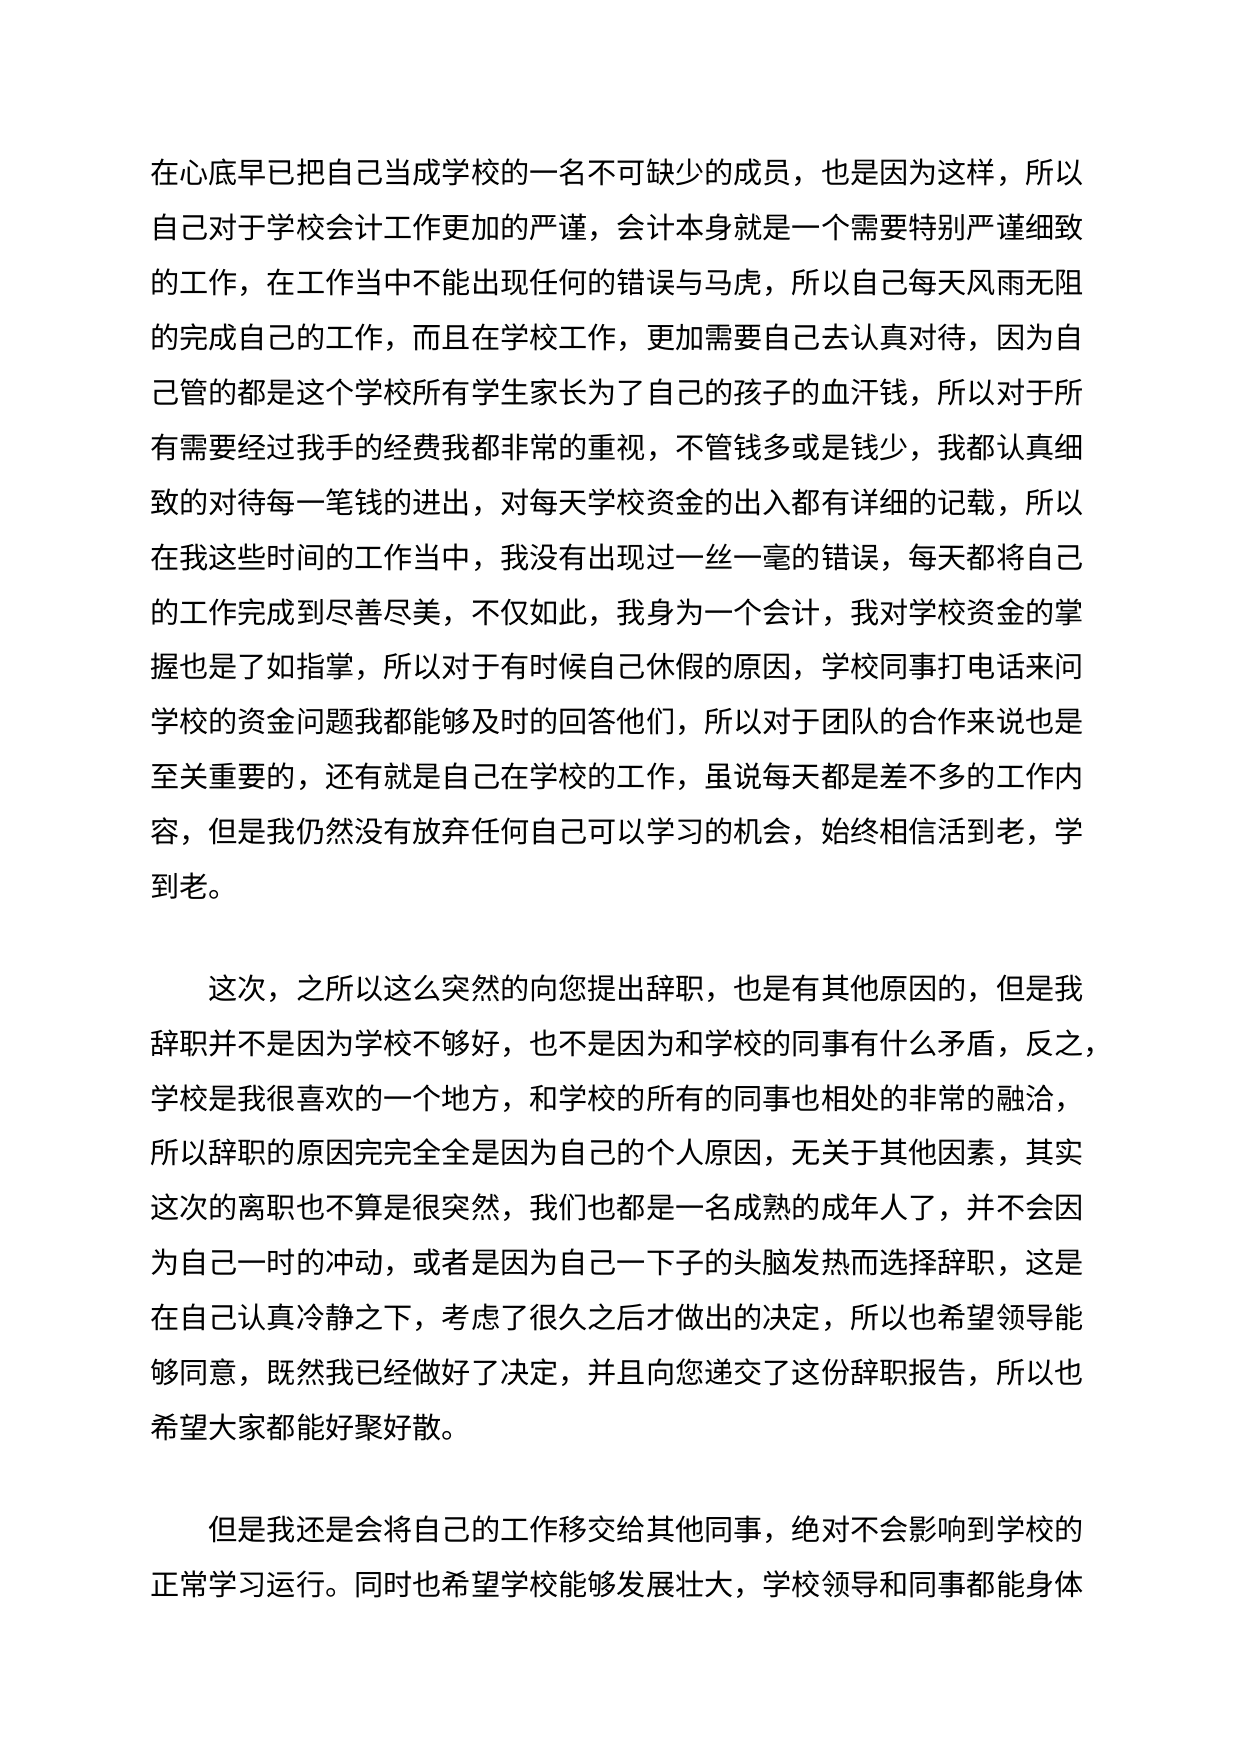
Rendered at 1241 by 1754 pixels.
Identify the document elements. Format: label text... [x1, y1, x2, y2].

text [150, 150, 1090, 906]
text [150, 1506, 1090, 1603]
text 这次，之所以这么突然的向您提出辞职，也是有其他原因的，但是我辞职并不是因为学校不够好，也不是因为和学校的同事有什么矛盾，反之，学校是我很喜欢的一个地方，和学校的所有的同事也相处的非常的融洽，所以辞职的原因完完全全是因为自己的个人原因，无关于其他因素，其实这次的离职也不算是很突然，我们也都是一名成熟的成年人了，并不会因为自己一时的冲动，或者是因为自己一下子的头脑发热而选择辞职，这是在自己认真冷静之下，考虑了很久之后才做出的决定，所以也希望领导能够同意，既然我已经做好了决定，并且向您递交了这份辞职报告，所以也希望大家都能好聚好散。 [150, 965, 1090, 1447]
